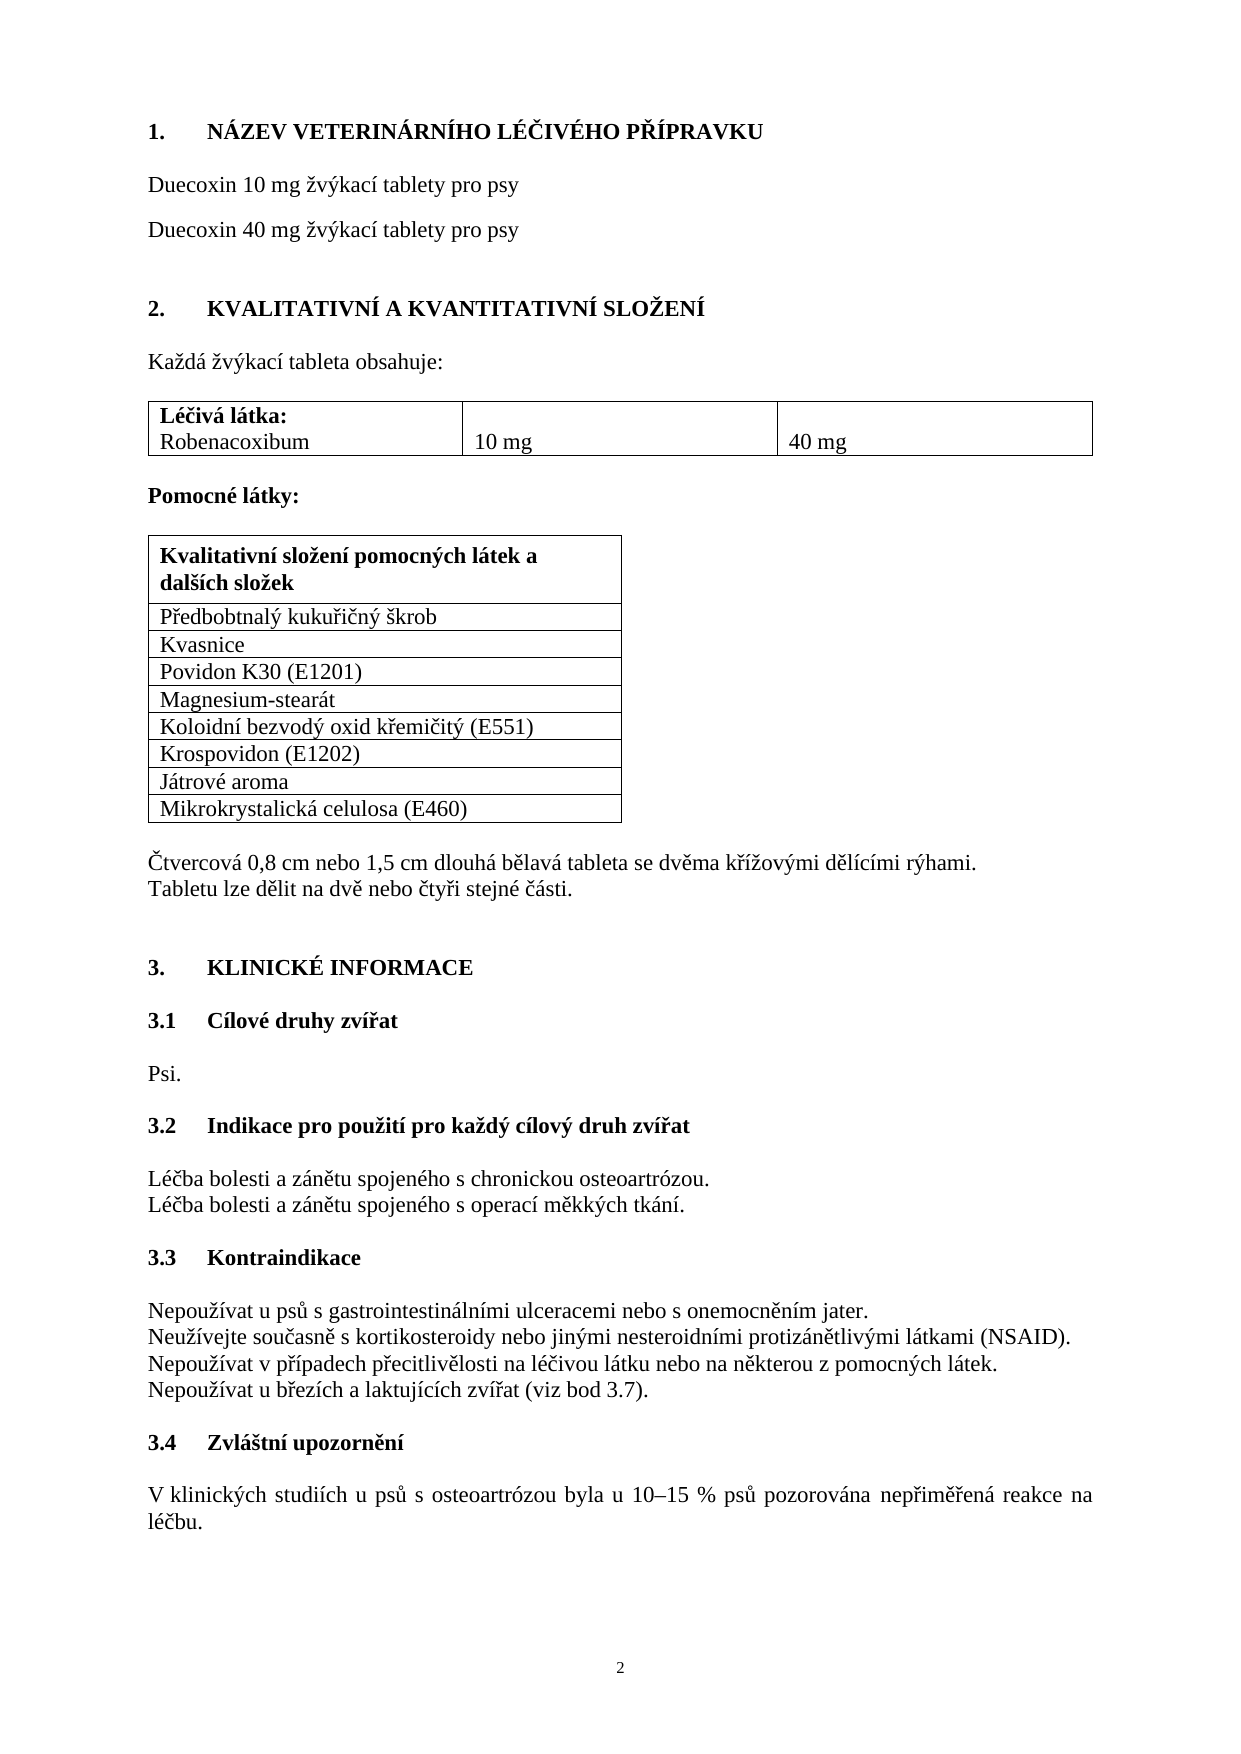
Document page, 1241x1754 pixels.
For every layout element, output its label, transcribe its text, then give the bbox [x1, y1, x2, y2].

text Čtvercová 0,8 cm nebo 1,5 cm dlouhá bělavá tableta se dvěma křížovými dělícími rýhami. [148, 849, 1092, 875]
text 3.1 Cílové druhy zvířat [148, 1007, 1092, 1033]
text Psi. [148, 1060, 1092, 1086]
table_cell Játrové aroma [149, 768, 621, 794]
table_cell Předbobtnalý kukuřičný škrob [149, 604, 621, 630]
text 1. NÁZEV VETERINÁRNÍHO LÉČIVÉHO PŘÍPRAVKU [148, 118, 1092, 144]
text Nepoužívat u psů s gastrointestinálními ulceracemi nebo s onemocněním jater. [148, 1297, 1092, 1323]
table_cell Magnesium-stearát [149, 686, 621, 712]
text 2. KVALITATIVNÍ A KVANTITATIVNÍ SLOŽENÍ [148, 295, 1092, 322]
text Duecoxin 40 mg žvýkací tablety pro psy [148, 216, 1092, 243]
text Neužívejte současně s kortikosteroidy nebo jinými nesteroidními protizánětlivými látkami (NSAID). [148, 1323, 1092, 1350]
text Léčba bolesti a zánětu spojeného s operací měkkých tkání. [148, 1192, 1092, 1218]
text Nepoužívat v případech přecitlivělosti na léčivou látku nebo na některou z pomocných látek. [148, 1350, 1092, 1376]
table_cell Koloidní bezvodý oxid křemičitý (E551) [149, 713, 621, 739]
text Léčba bolesti a zánětu spojeného s chronickou osteoartrózou. [148, 1165, 1092, 1192]
text Duecoxin 10 mg žvýkací tablety pro psy [148, 171, 1092, 197]
table_header 10 mg [463, 402, 777, 454]
table_header Léčivá látka: Robenacoxibum [149, 402, 462, 454]
text Pomocné látky: [148, 482, 1092, 508]
text 3.3 Kontraindikace [148, 1244, 1092, 1271]
text Nepoužívat u březích a laktujících zvířat (viz bod 3.7). [148, 1376, 1092, 1402]
text 3. KLINICKÉ INFORMACE [148, 954, 1092, 981]
table_cell Mikrokrystalická celulosa (E460) [149, 795, 621, 822]
table_header Kvalitativní složení pomocných látek a dalších složek [149, 536, 621, 602]
table_cell Krospovidon (E1202) [149, 740, 621, 767]
text Každá žvýkací tableta obsahuje: [148, 348, 1092, 374]
text 3.2 Indikace pro použití pro každý cílový druh zvířat [148, 1112, 1092, 1139]
text V klinických studiích u psů s osteoartrózou byla u 10–15 % psů pozorována nepřiměřená reakce na léčbu. [148, 1481, 1092, 1534]
table_cell Kvasnice [149, 631, 621, 657]
text Tabletu lze dělit na dvě nebo čtyři stejné části. [148, 875, 1092, 902]
table_header 40 mg [778, 402, 1092, 454]
text 3.4 Zvláštní upozornění [148, 1429, 1092, 1455]
table_cell Povidon K30 (E1201) [149, 658, 621, 684]
